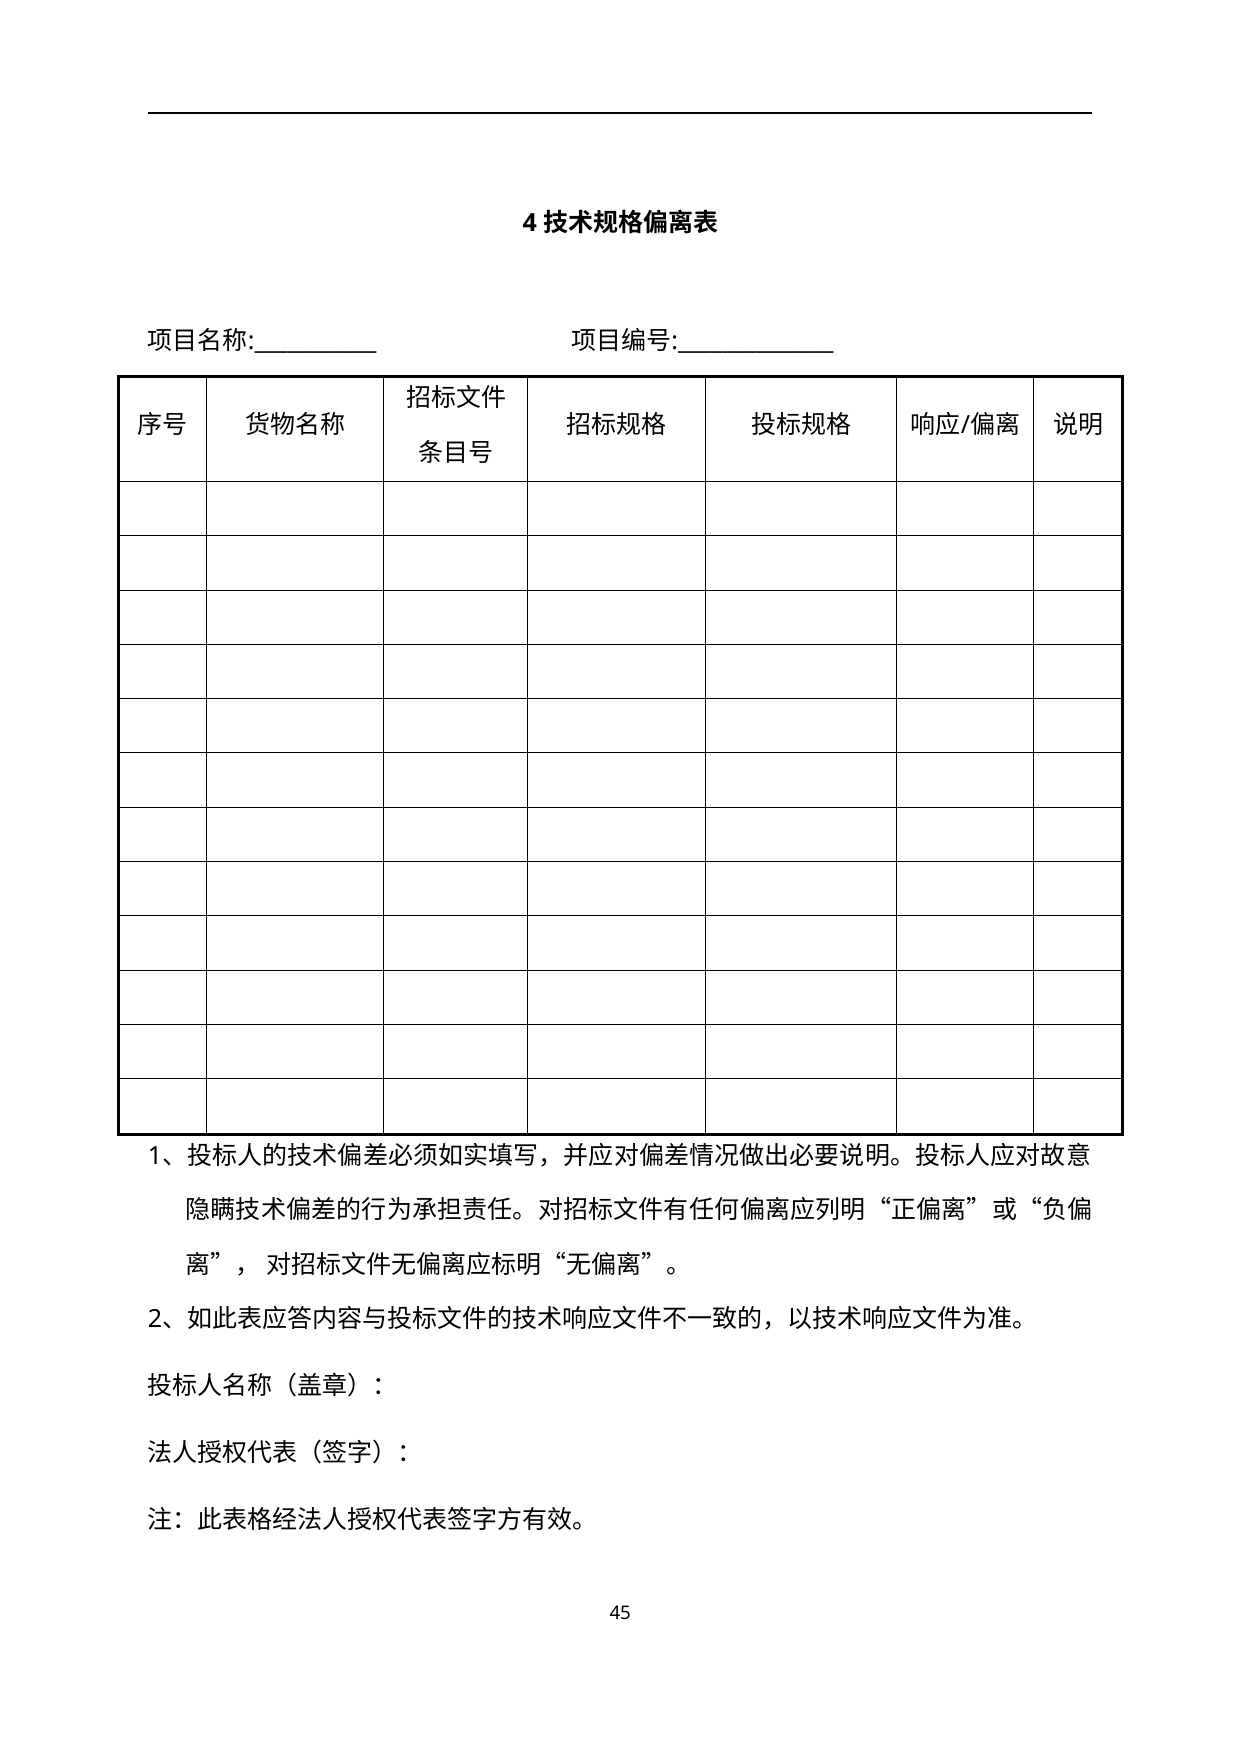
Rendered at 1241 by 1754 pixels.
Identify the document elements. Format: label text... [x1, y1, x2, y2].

table_cell [384, 916, 527, 969]
table_cell [897, 1079, 1033, 1132]
table_cell [207, 536, 383, 589]
table_cell [528, 536, 705, 589]
table_cell [207, 645, 383, 698]
table_cell [897, 808, 1033, 861]
table_cell [207, 971, 383, 1024]
table_cell [1034, 482, 1121, 535]
table_header 货物名称 [207, 378, 383, 481]
table_cell [706, 1079, 896, 1132]
table_cell [207, 862, 383, 915]
table_cell [1034, 808, 1121, 861]
table_header 序号 [120, 378, 206, 481]
table_cell [706, 1025, 896, 1078]
table_cell [120, 1025, 206, 1078]
table_cell [528, 916, 705, 969]
table_header 投标规格 [706, 378, 896, 481]
table_cell [207, 482, 383, 535]
table_cell [1034, 536, 1121, 589]
table_cell [706, 482, 896, 535]
table_cell [1034, 862, 1121, 915]
table_cell [120, 591, 206, 644]
table_cell [528, 699, 705, 752]
table_cell [120, 971, 206, 1024]
table_cell [384, 699, 527, 752]
table_header 招标规格 [528, 378, 705, 481]
table_cell [1034, 1079, 1121, 1132]
table_cell [207, 1079, 383, 1132]
table_cell [528, 482, 705, 535]
table_cell [207, 699, 383, 752]
text 项目名称:___________ 项目编号:______________ [148, 320, 1092, 357]
table_cell [207, 808, 383, 861]
table_cell [706, 808, 896, 861]
table_cell [897, 591, 1033, 644]
table_header 响应/偏离 [897, 378, 1033, 481]
table_cell [1034, 1025, 1121, 1078]
text 1、投标人的技术偏差必须如实填写，并应对偏差情况做出必要说明。投标人应对故意隐瞒技术偏差的行为承担责任。对招标文件有任何偏离应列明“正偏离”或“负偏离”， 对招标文件无偏离应标明“无偏离”。 [148, 1136, 1092, 1281]
table_cell [528, 1025, 705, 1078]
table_cell [1034, 591, 1121, 644]
text 法人授权代表（签字）： [148, 1432, 1092, 1469]
table_cell [706, 699, 896, 752]
table_cell [120, 753, 206, 807]
subtitle 4 技术规格偏离表 [148, 202, 1092, 239]
table_cell [897, 699, 1033, 752]
table_cell [384, 753, 527, 807]
table_cell [528, 1079, 705, 1132]
table_cell [706, 862, 896, 915]
table_cell [897, 916, 1033, 969]
table_cell [897, 971, 1033, 1024]
table_cell [1034, 645, 1121, 698]
table_cell [384, 862, 527, 915]
table_cell [207, 591, 383, 644]
table_cell [120, 1079, 206, 1132]
table_cell [120, 862, 206, 915]
table_cell [207, 1025, 383, 1078]
table_cell [120, 916, 206, 969]
table_cell [384, 1079, 527, 1132]
text 2、如此表应答内容与投标文件的技术响应文件不一致的，以技术响应文件为准。 [148, 1299, 1092, 1335]
table_cell [528, 645, 705, 698]
table_cell [1034, 699, 1121, 752]
text 注：此表格经法人授权代表签字方有效。 [148, 1499, 1092, 1536]
table_header 说明 [1034, 378, 1121, 481]
table_cell [207, 916, 383, 969]
text 投标人名称（盖章）： [148, 1366, 1092, 1402]
table_cell [384, 482, 527, 535]
table_header 招标文件条目号 [384, 378, 527, 481]
table_cell [120, 645, 206, 698]
table_cell [1034, 971, 1121, 1024]
table_cell [706, 591, 896, 644]
table_cell [1034, 753, 1121, 807]
table_cell [706, 753, 896, 807]
table_cell [207, 753, 383, 807]
table_cell [528, 753, 705, 807]
table_cell [384, 536, 527, 589]
table_cell [706, 536, 896, 589]
table_cell [384, 591, 527, 644]
table_cell [120, 808, 206, 861]
table_cell [528, 862, 705, 915]
table_cell [528, 591, 705, 644]
table_cell [1034, 916, 1121, 969]
table_cell [897, 862, 1033, 915]
table_cell [120, 482, 206, 535]
table_cell [384, 1025, 527, 1078]
table_cell [706, 916, 896, 969]
table_cell [528, 971, 705, 1024]
table_cell [384, 971, 527, 1024]
table_cell [897, 1025, 1033, 1078]
table_cell [384, 808, 527, 861]
table_cell [528, 808, 705, 861]
table_cell [897, 482, 1033, 535]
table_cell [897, 645, 1033, 698]
table_cell [120, 699, 206, 752]
table_cell [897, 536, 1033, 589]
table_cell [706, 645, 896, 698]
table_cell [897, 753, 1033, 807]
table_cell [706, 971, 896, 1024]
table_cell [384, 645, 527, 698]
table_cell [120, 536, 206, 589]
